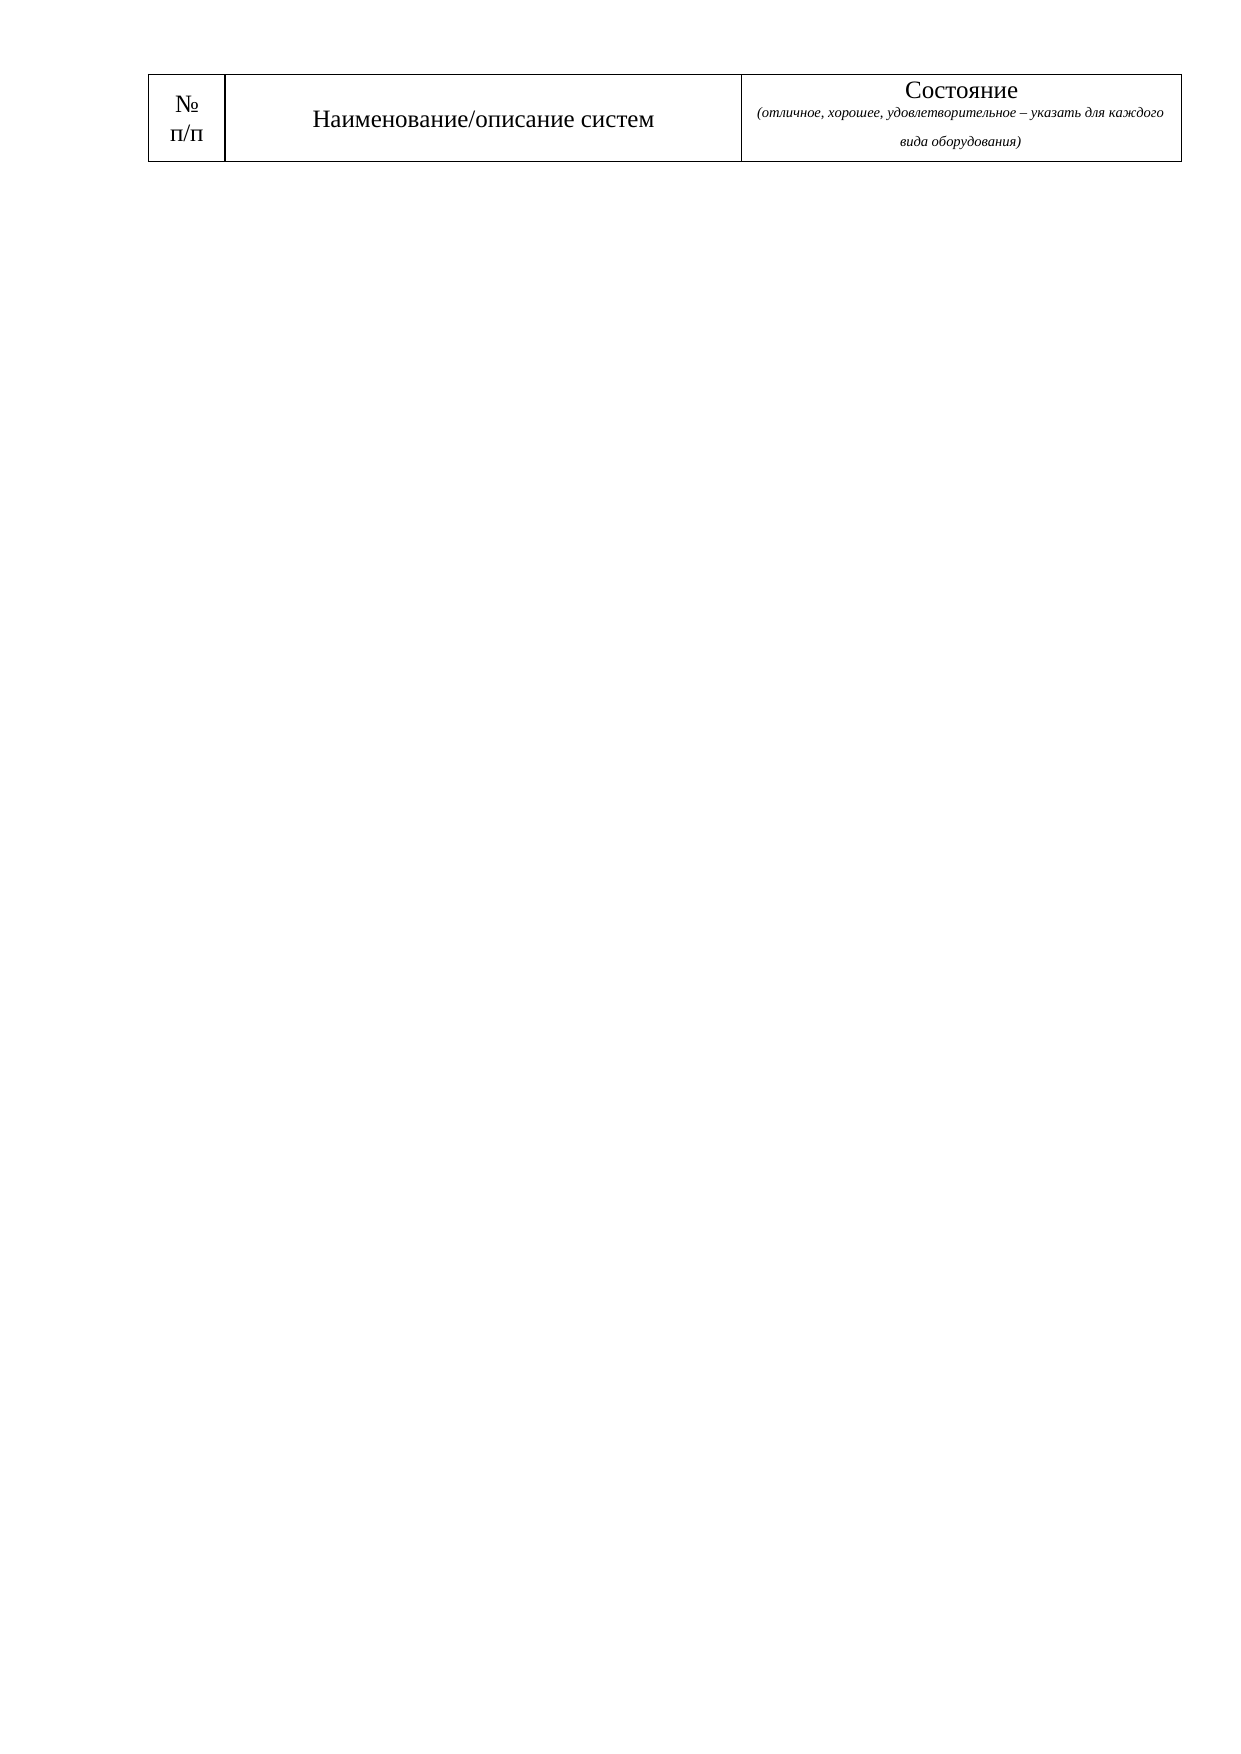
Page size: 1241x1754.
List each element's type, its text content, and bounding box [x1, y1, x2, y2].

table_header № п/п [149, 75, 224, 161]
table_header Наименование/описание систем [226, 75, 741, 161]
table_header Состояние (отличное, хорошее, удовлетворительное – указать для каждого вида оборудования) [742, 75, 1181, 161]
